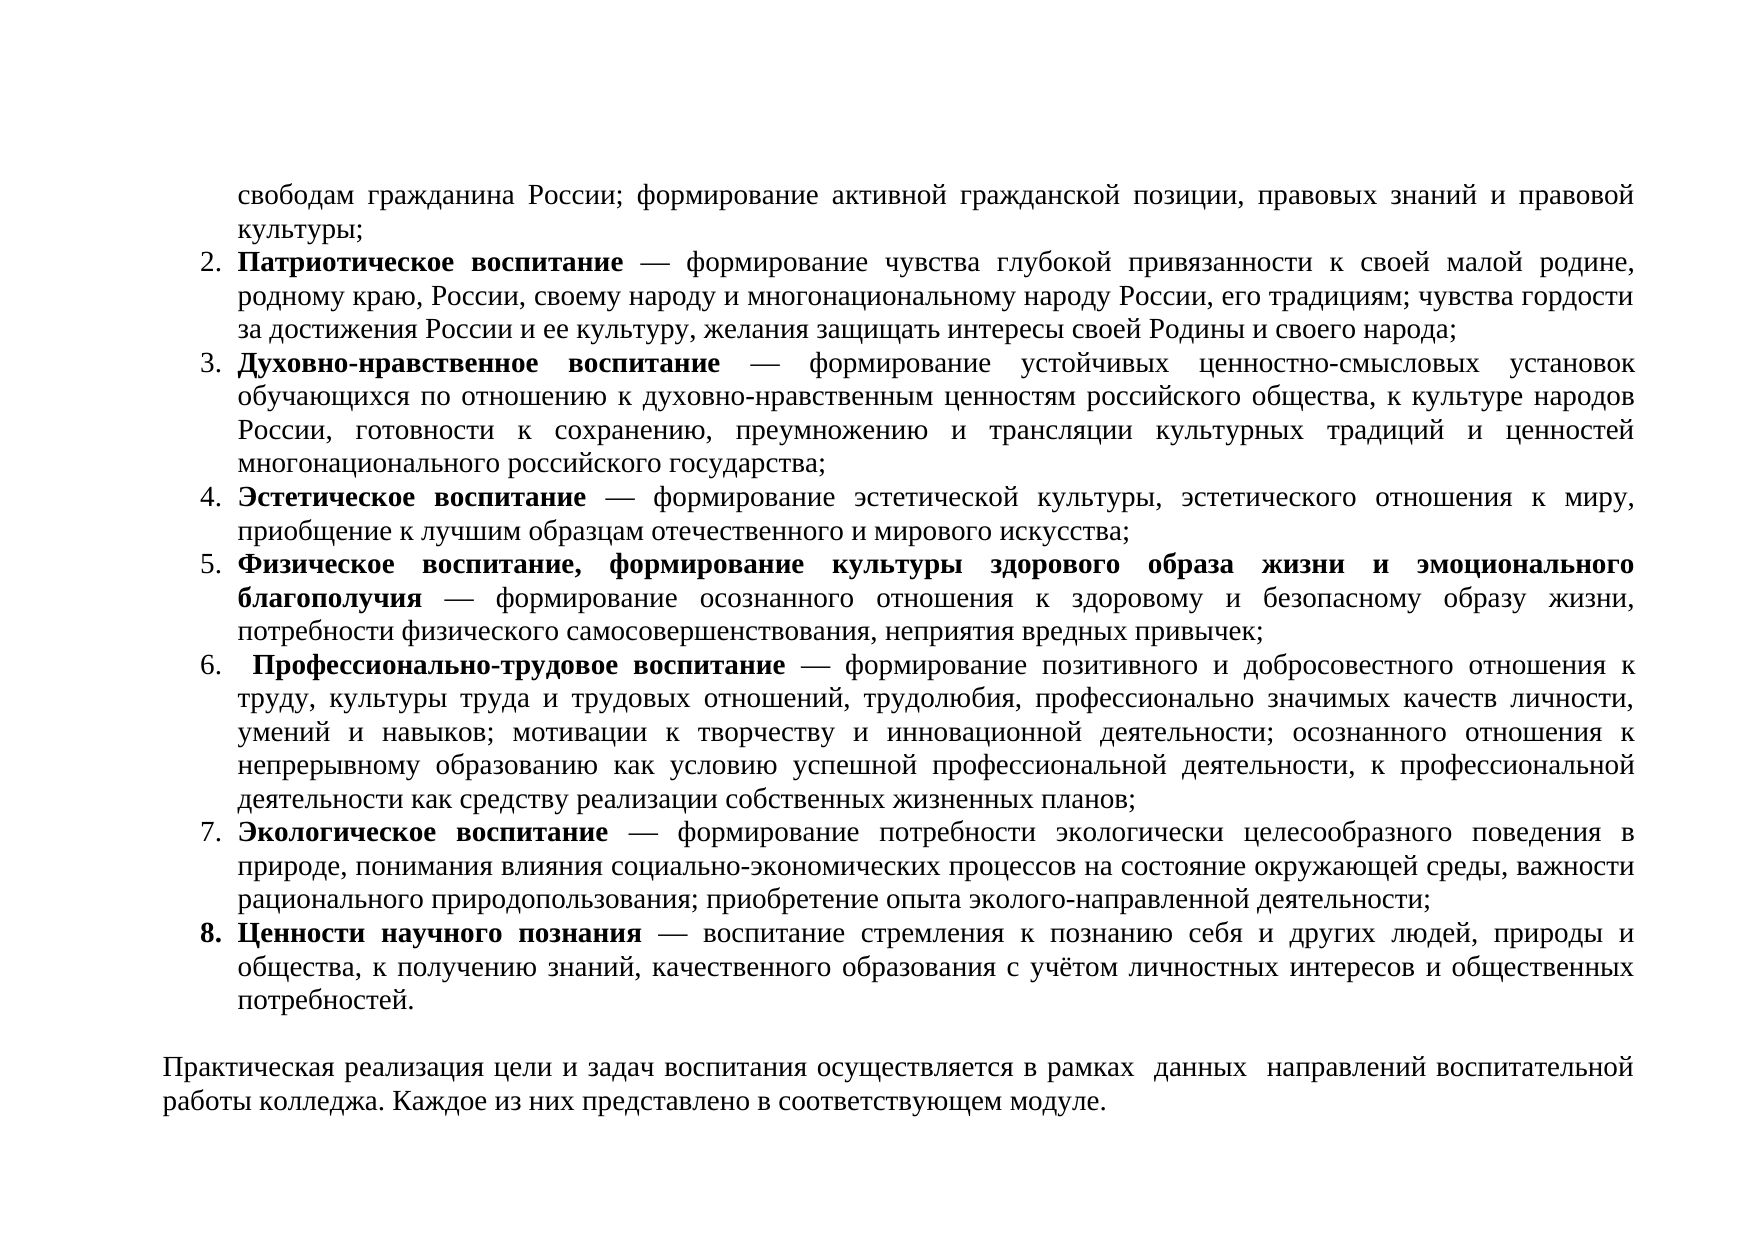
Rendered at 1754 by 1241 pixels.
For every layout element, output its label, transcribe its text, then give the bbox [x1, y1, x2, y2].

list Эстетическое воспитание — формирование эстетической культуры, эстетического отношения к миру, приобщение к лучшим образцам отечественного и мирового искусства; [200, 479, 1636, 546]
list Профессионально-трудовое воспитание — формирование позитивного и добросовестного отношения к труду, культуры труда и трудовых отношений, трудолюбия, профессионально значимых качеств личности, умений и навыков; мотивации к творчеству и инновационной деятельности; осознанного отношения к непрерывному образованию как условию успешной профессиональной деятельности, к профессиональной деятельности как средству реализации собственных жизненных планов; [200, 647, 1636, 814]
list Физическое воспитание, формирование культуры здорового образа жизни и эмоционального благополучия — формирование осознанного отношения к здоровому и безопасному образу жизни, потребности физического самосовершенствования, неприятия вредных привычек; [200, 546, 1636, 647]
list Ценности научного познания — воспитание стремления к познанию себя и других людей, природы и общества, к получению знаний, качественного образования с учётом личностных интересов и общественных потребностей. [200, 915, 1636, 1016]
list Экологическое воспитание — формирование потребности экологически целесообразного поведения в природе, понимания влияния социально-экономических процессов на состояние окружающей среды, важности рационального природопользования; приобретение опыта эколого-направленной деятельности; [200, 814, 1636, 915]
list Патриотическое воспитание — формирование чувства глубокой привязанности к своей малой родине, родному краю, России, своему народу и многонациональному народу России, его традициям; чувства гордости за достижения России и ее культуру, желания защищать интересы своей Родины и своего народа; [200, 244, 1636, 345]
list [200, 177, 1636, 244]
text Практическая реализация цели и задач воспитания осуществляется в рамках данных направлений воспитательной работы колледжа. Каждое из них представлено в соответствующем модуле. [162, 1049, 1636, 1116]
list Духовно-нравственное воспитание — формирование устойчивых ценностно-смысловых установок обучающихся по отношению к духовно-нравственным ценностям российского общества, к культуре народов России, готовности к сохранению, преумножению и трансляции культурных традиций и ценностей многонационального российского государства; [200, 345, 1636, 479]
